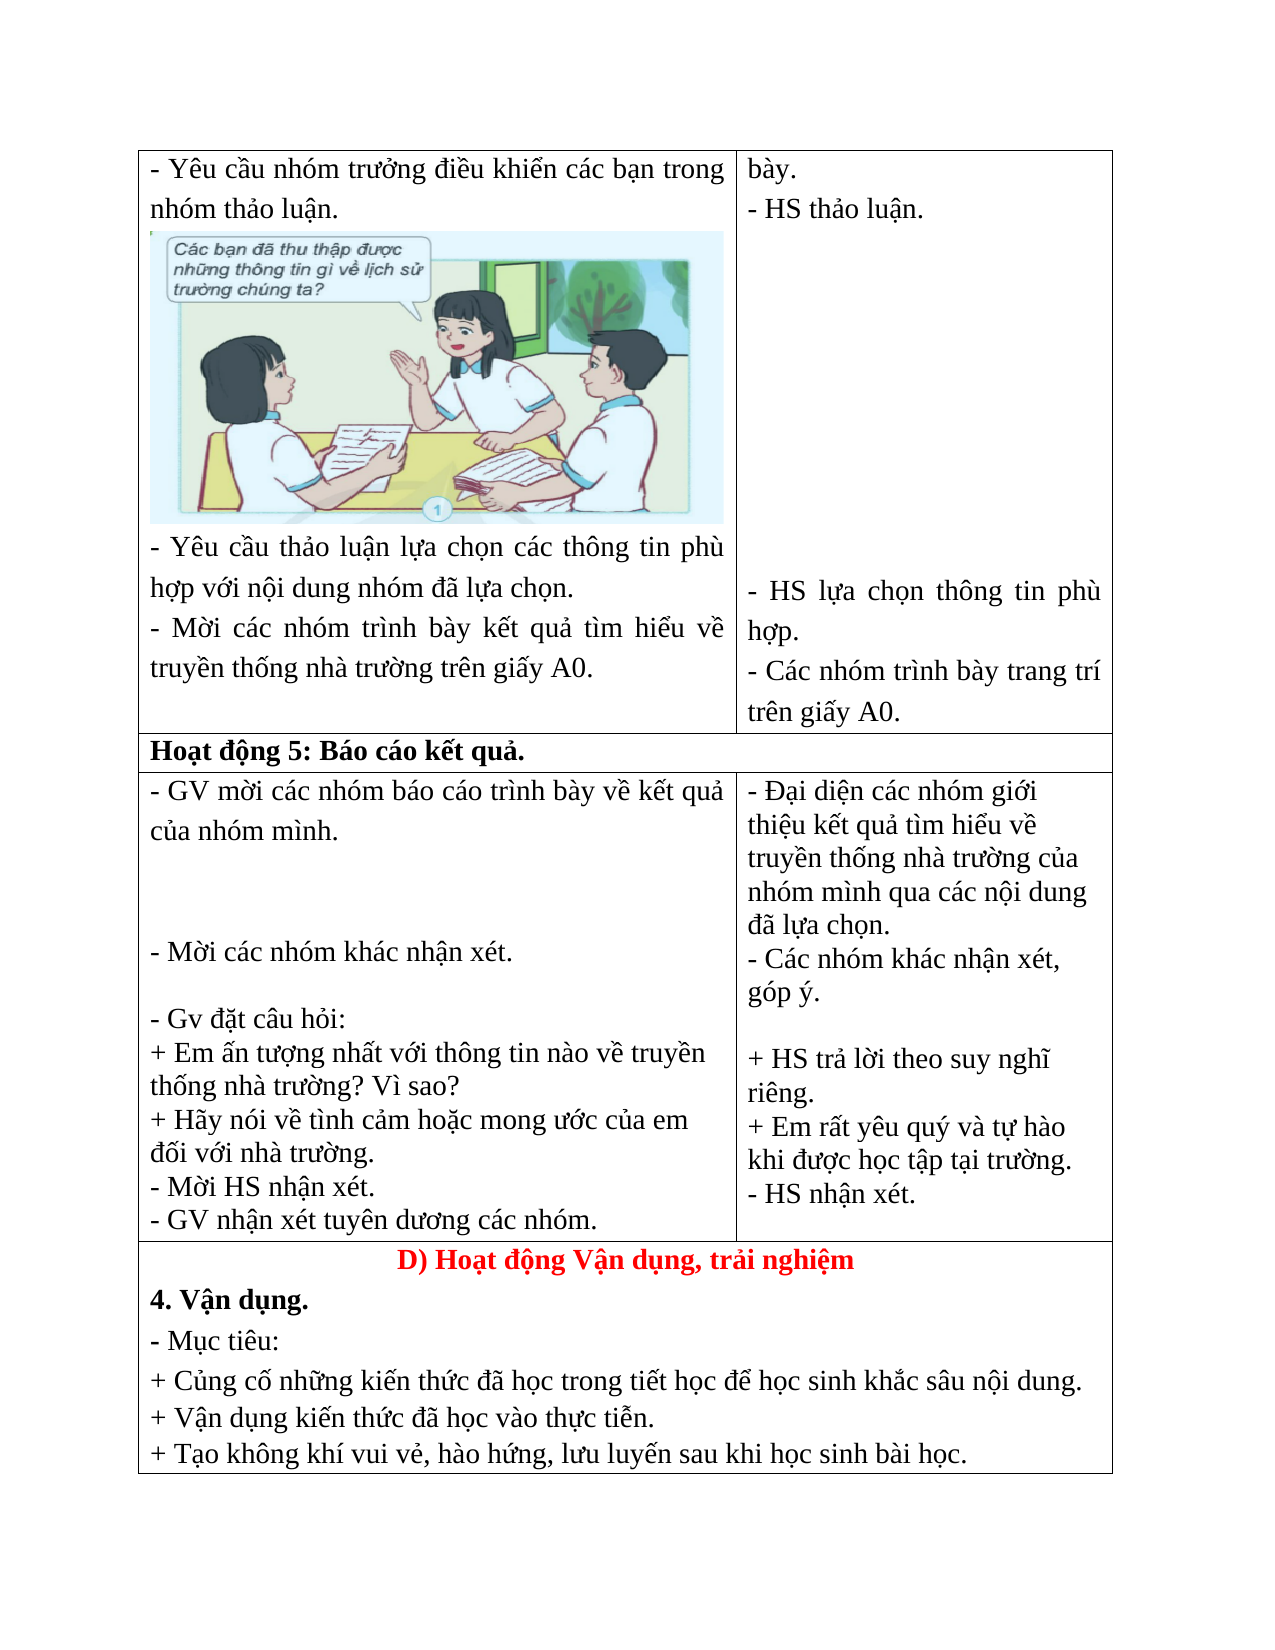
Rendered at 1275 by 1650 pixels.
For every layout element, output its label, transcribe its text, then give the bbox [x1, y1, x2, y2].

table_cell - Đại diện các nhóm giới thiệu kết quả tìm hiểu về truyền thống nhà trường của nhóm mình qua các nội dung đã lựa chọn. - Các nhóm khác nhận xét, góp ý. + HS trả lời theo suy nghĩ riêng. + Em rất yêu quý và tự hào khi được học tập tại trường. - HS nhận xét. [737, 773, 1112, 1241]
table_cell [139, 1242, 1112, 1473]
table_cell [737, 151, 1112, 732]
table_cell - GV mời các nhóm báo cáo trình bày về kết quả của nhóm mình. - Mời các nhóm khác nhận xét. - Gv đặt câu hỏi: + Em ấn tượng nhất với thông tin nào về truyền thống nhà trường? Vì sao? + Hãy nói về tình cảm hoặc mong ước của em đối với nhà trường. - Mời HS nhận xét. - GV nhận xét tuyên dương các nhóm. [139, 773, 736, 1241]
picture [150, 231, 724, 524]
table_cell Hoạt động 5: Báo cáo kết quả. [139, 734, 1112, 772]
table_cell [139, 151, 736, 732]
